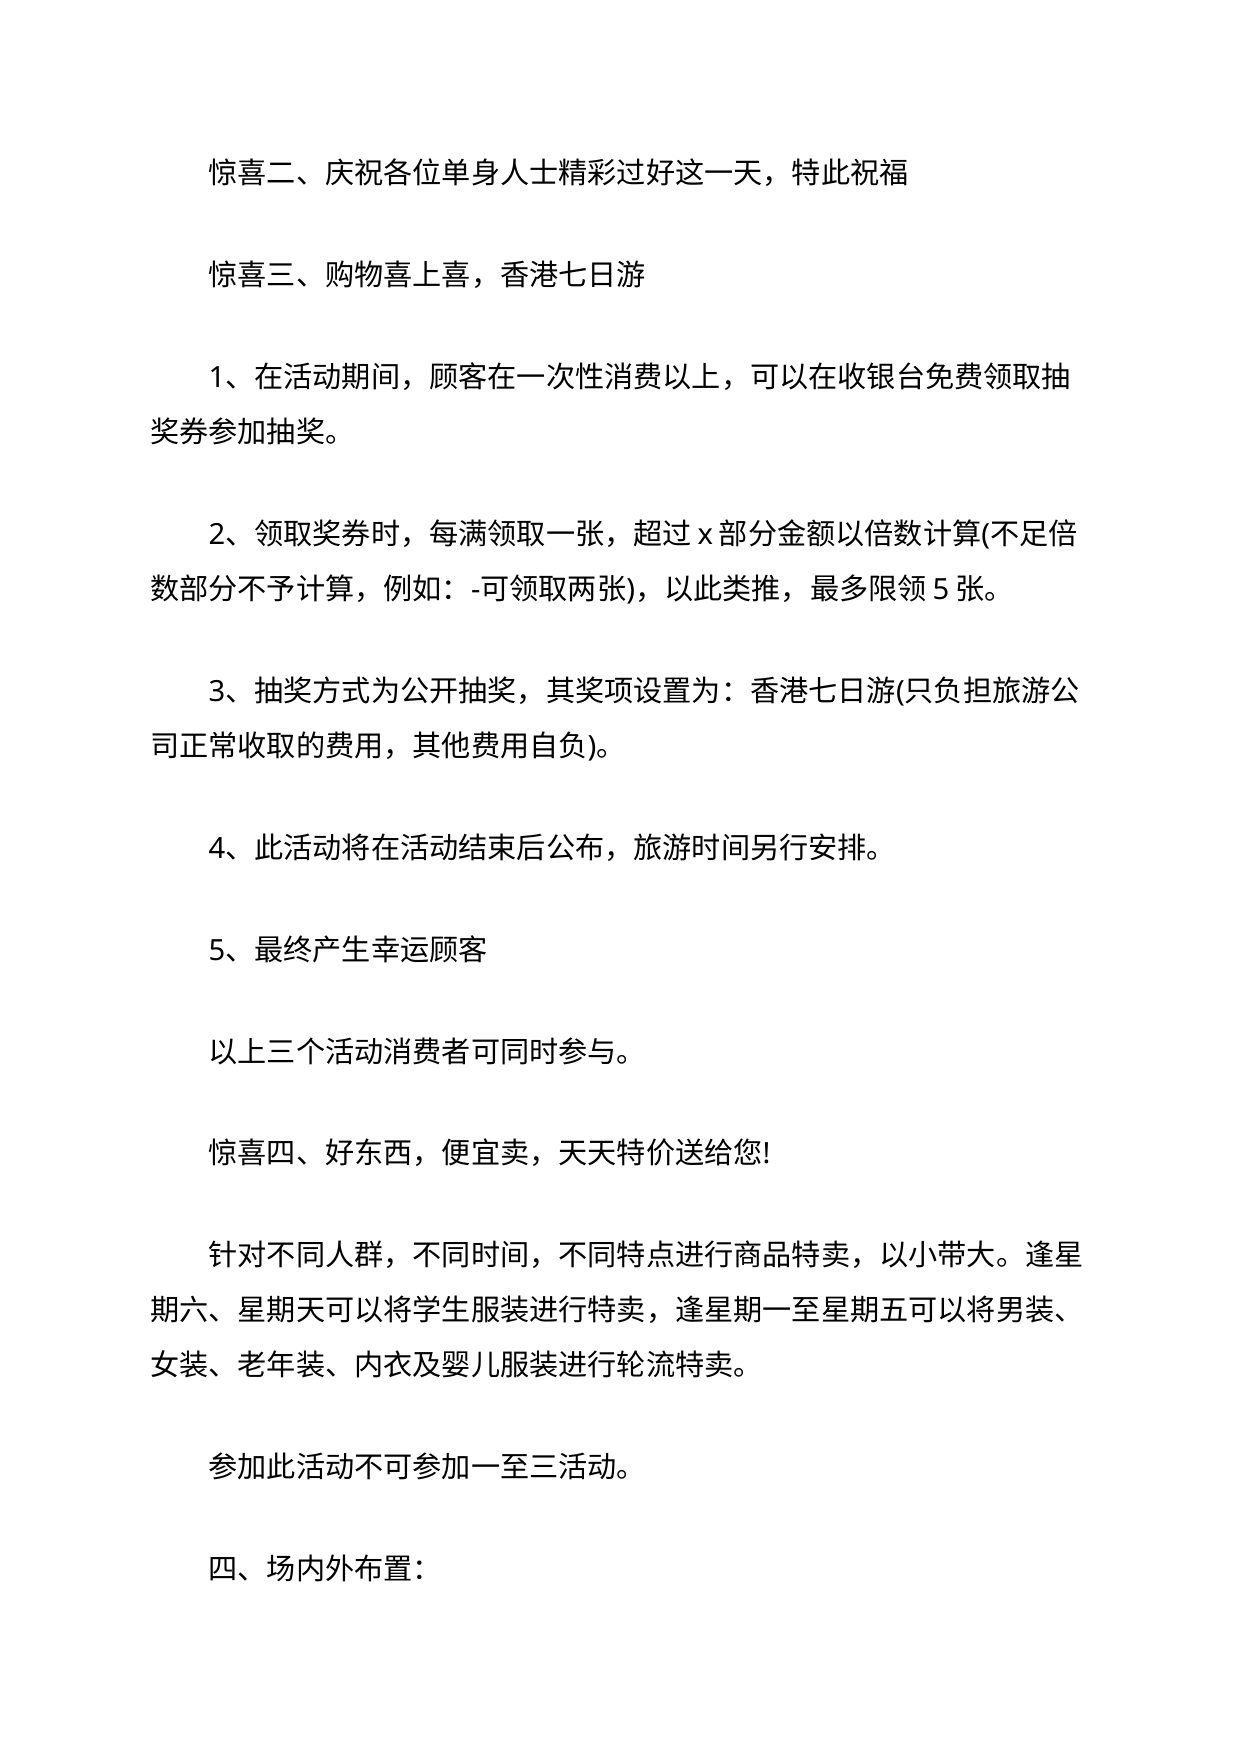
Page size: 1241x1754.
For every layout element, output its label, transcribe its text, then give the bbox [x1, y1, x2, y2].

text 参加此活动不可参加一至三活动。 [150, 1443, 1090, 1486]
text 1、在活动期间，顾客在一次性消费以上，可以在收银台免费领取抽奖券参加抽奖。 [150, 353, 1090, 451]
text 针对不同人群，不同时间，不同特点进行商品特卖，以小带大。逢星期六、星期天可以将学生服装进行特卖，逢星期一至星期五可以将男装、女装、老年装、内衣及婴儿服装进行轮流特卖。 [150, 1232, 1090, 1384]
text 惊喜二、庆祝各位单身人士精彩过好这一天，特此祝福 [150, 150, 1090, 192]
text 以上三个活动消费者可同时参与。 [150, 1028, 1090, 1071]
text 2、领取奖券时，每满领取一张，超过x部分金额以倍数计算(不足倍数部分不予计算，例如：-可领取两张)，以此类推，最多限领5张。 [150, 510, 1090, 608]
text 惊喜四、好东西，便宜卖，天天特价送给您! [150, 1130, 1090, 1172]
text 惊喜三、购物喜上喜，香港七日游 [150, 252, 1090, 294]
text 四、场内外布置： [150, 1545, 1090, 1588]
text 3、抽奖方式为公开抽奖，其奖项设置为：香港七日游(只负担旅游公司正常收取的费用，其他费用自负)。 [150, 667, 1090, 765]
text 4、此活动将在活动结束后公布，旅游时间另行安排。 [150, 824, 1090, 867]
text 5、最终产生幸运顾客 [150, 926, 1090, 969]
